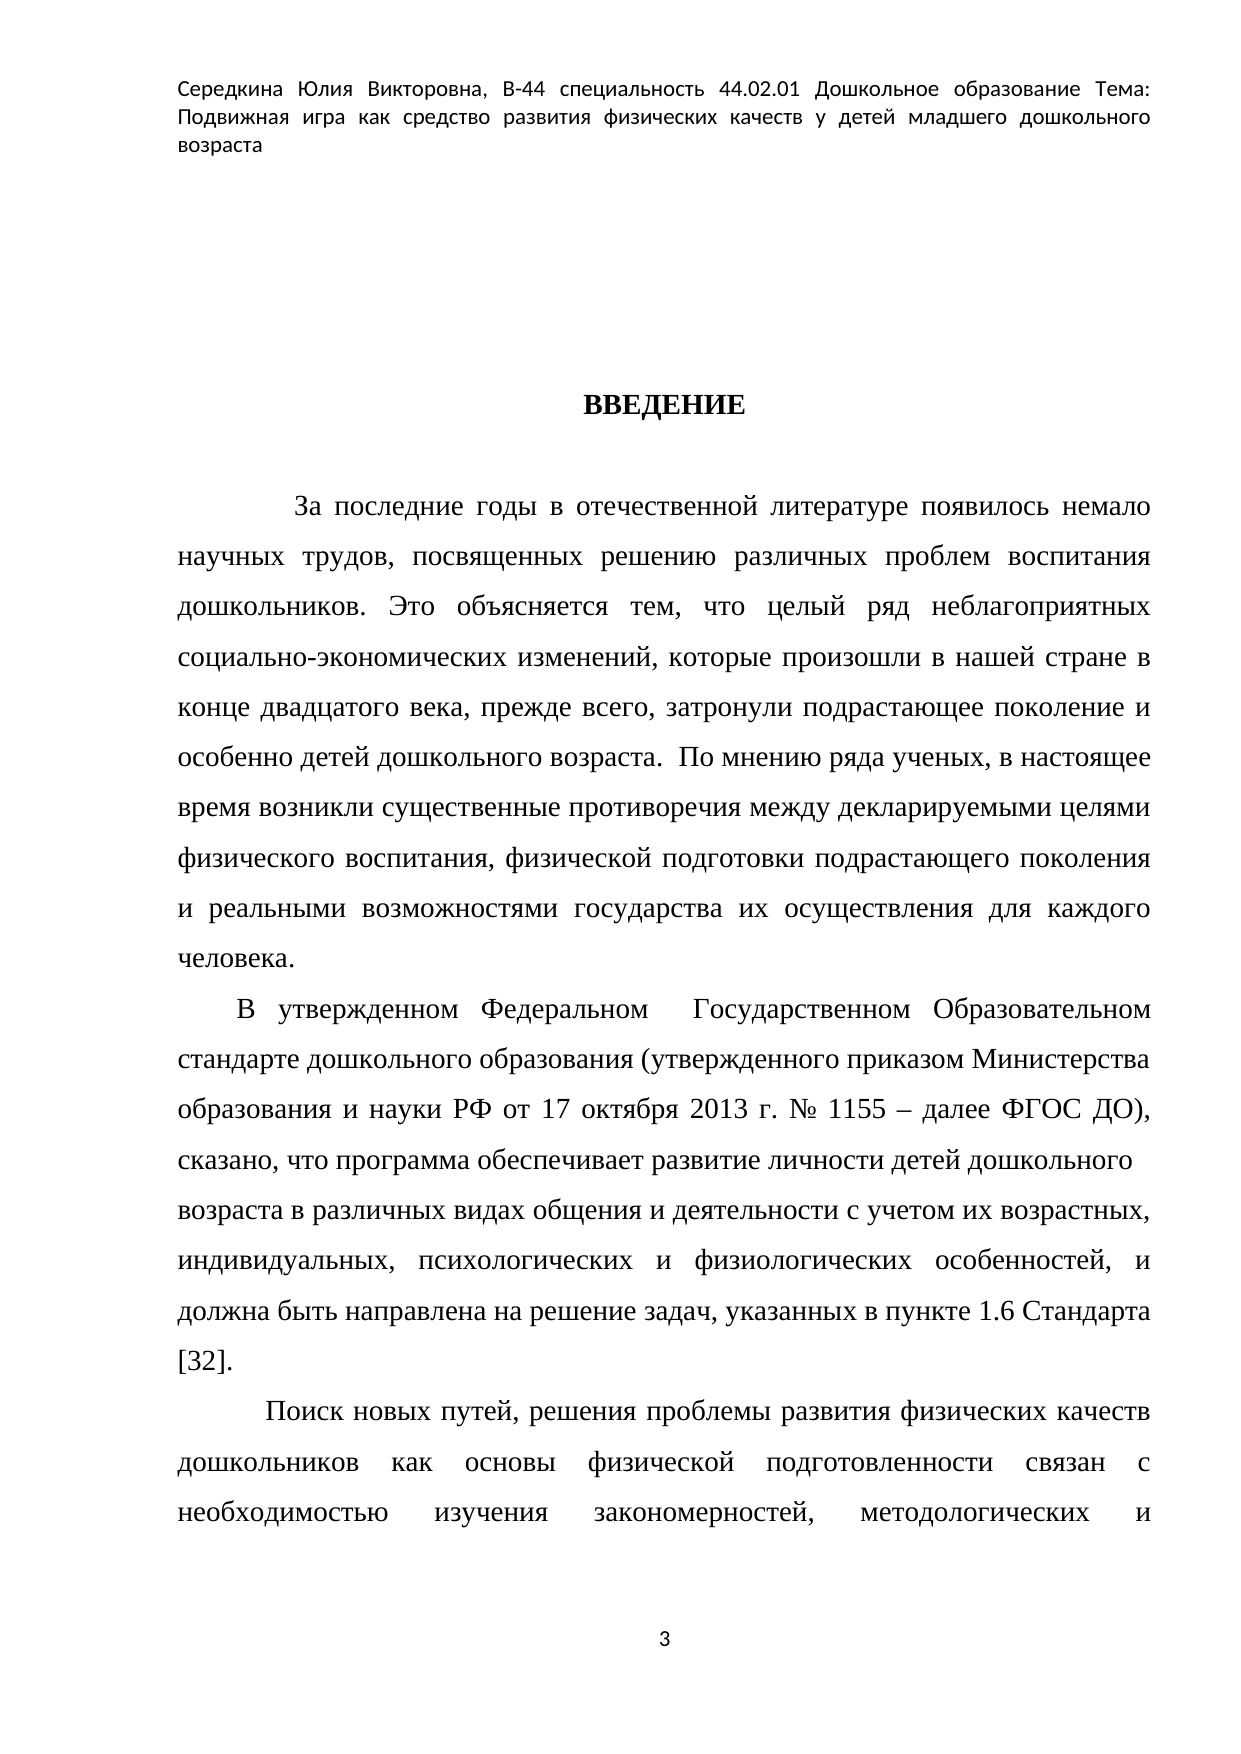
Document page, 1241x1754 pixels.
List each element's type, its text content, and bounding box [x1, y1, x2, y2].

text возраста в различных видах общения и деятельности с учетом их возрастных, индивидуальных, психологических и физиологических особенностей, и должна быть направлена на решение задач, указанных в пункте 1.6 Стандарта [32]. [177, 1192, 1152, 1377]
text ВВЕДЕНИЕ [177, 387, 1152, 421]
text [177, 1393, 1152, 1527]
text образования и науки РФ от 17 октября 2013 г. № 1155 – далее ФГОС ДО), сказано, что программа обеспечивает развитие личности детей дошкольного [177, 1091, 1152, 1175]
text За последние годы в отечественной литературе появилось немало научных трудов, посвященных решению различных проблем воспитания дошкольников. Это объясняется тем, что целый ряд неблагоприятных социально-экономических изменений, которые произошли в нашей стране в конце двадцатого века, прежде всего, затронули подрастающее поколение и особенно детей дошкольного возраста. По мнению ряда ученых, в настоящее время возникли существенные противоречия между декларируемыми целями физического воспитания, физической подготовки подрастающего поколения и реальными возможностями государства их осуществления для каждого человека. [177, 488, 1152, 974]
text В утвержденном Федеральном Государственном Образовательном стандарте дошкольного образования (утвержденного приказом Министерства [177, 991, 1152, 1075]
